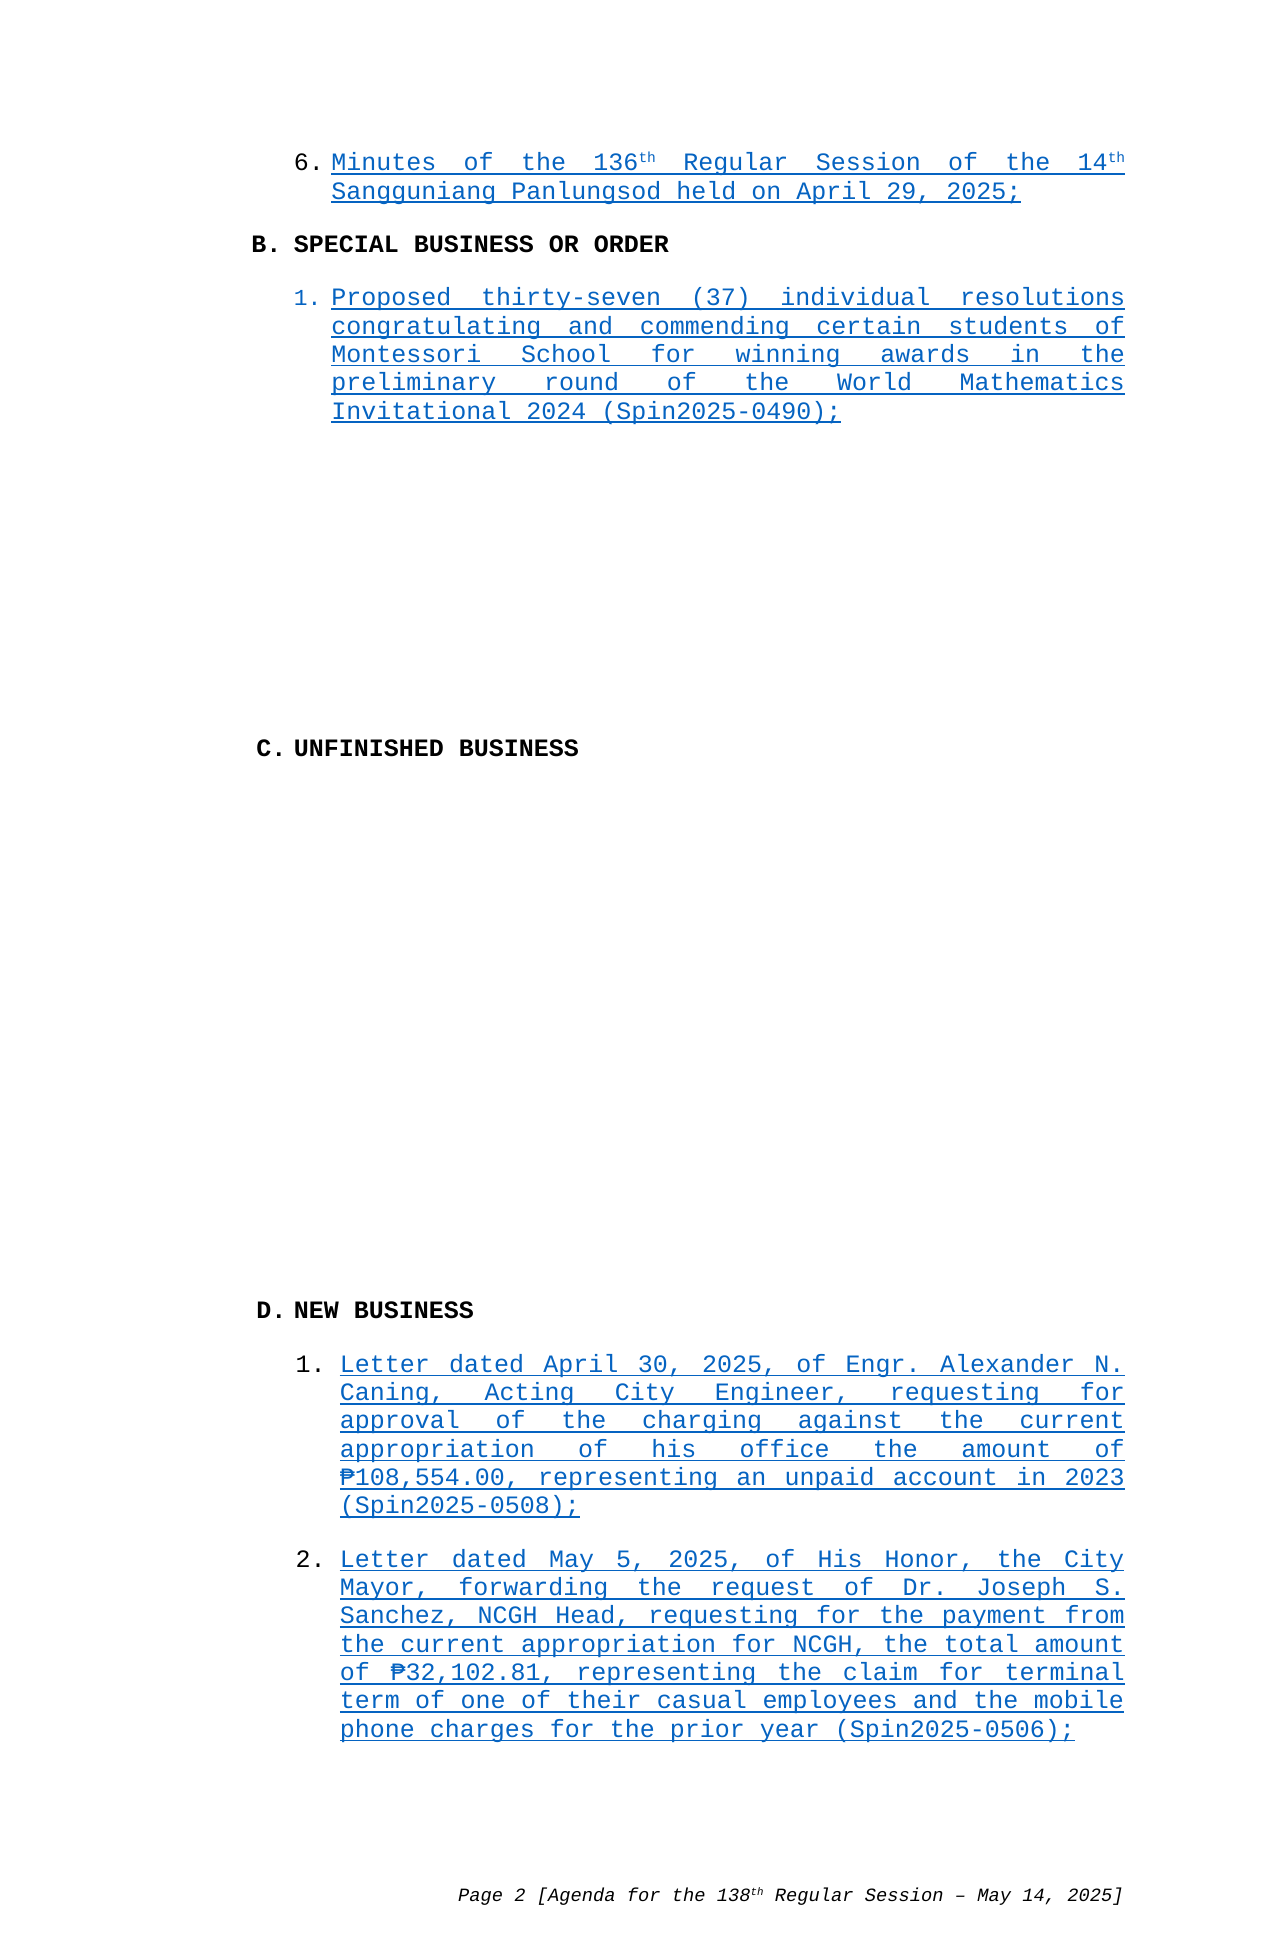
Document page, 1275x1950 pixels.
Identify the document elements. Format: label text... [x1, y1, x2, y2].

list Proposed thirty-seven (37) individual resolutions congratulating and commending certain students of Montessori School for winning awards in the preliminary round of the World Mathematics Invitational 2024 (Spin2025-0490); [294, 285, 1125, 427]
list UNFINISHED BUSINESS [256, 735, 1125, 764]
list Letter dated April 30, 2025, of Engr. Alexander N. Caning, Acting City Engineer, requesting for approval of the charging against the current appropriation of his office the amount of ₱108,554.00, representing an unpaid account in 2023 (Spin2025-0508); [295, 1351, 1125, 1521]
list NEW BUSINESS [256, 1298, 1125, 1326]
list SPECIAL BUSINESS OR ORDER [251, 232, 1125, 260]
list Minutes of the 136th Regular Session of the 14th Sangguniang Panlungsod held on April 29, 2025; [294, 150, 1125, 207]
list Letter dated May 5, 2025, of His Honor, the City Mayor, forwarding the request of Dr. Joseph S. Sanchez, NCGH Head, requesting for the payment from the current appropriation for NCGH, the total amount of ₱32,102.81, representing the claim for terminal term of one of their casual employees and the mobile phone charges for the prior year (Spin2025-0506); [295, 1546, 1125, 1745]
